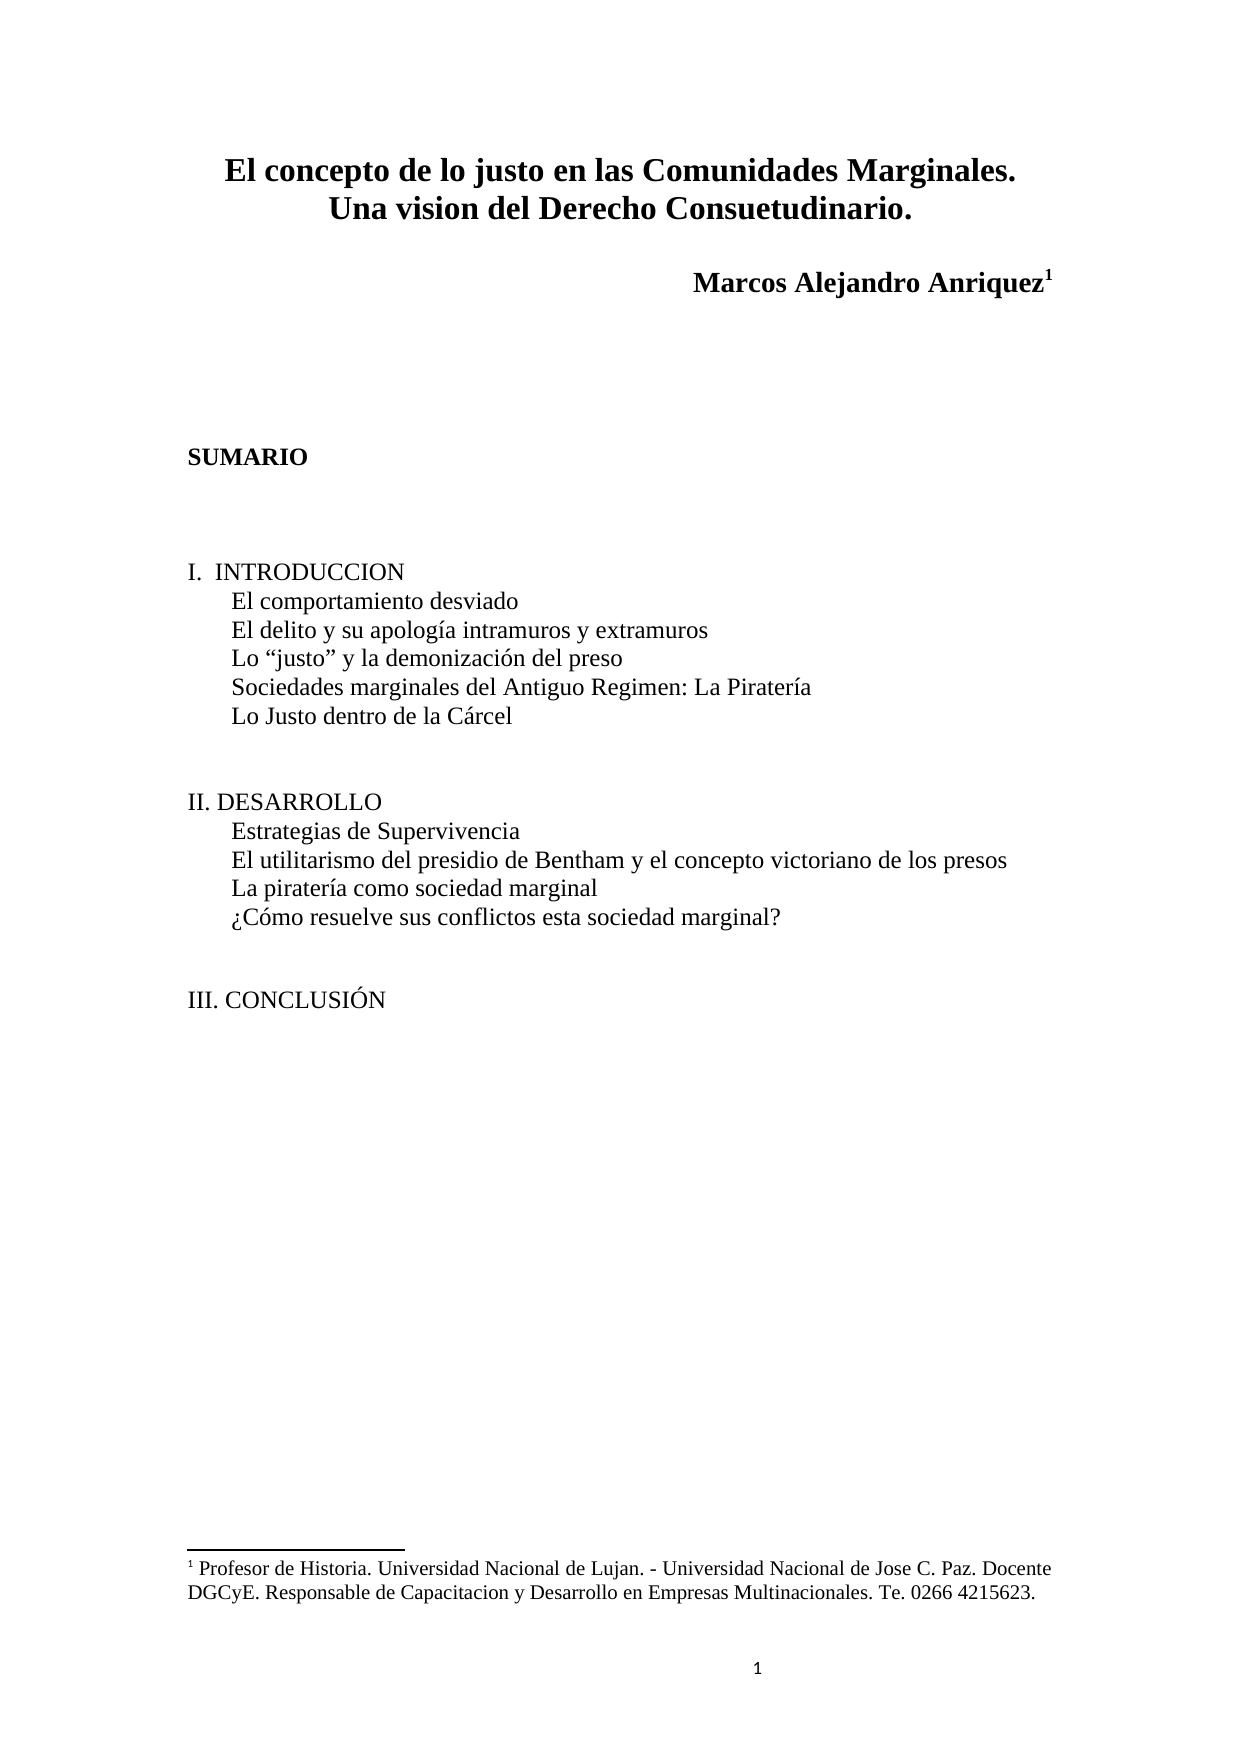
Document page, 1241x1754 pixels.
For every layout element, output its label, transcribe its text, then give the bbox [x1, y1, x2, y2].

text II. DESARROLLO [187, 787, 1053, 816]
text Una vision del Derecho Consuetudinario. [187, 188, 1053, 227]
text El delito y su apología intramuros y extramuros [187, 615, 1053, 643]
text El utilitarismo del presidio de Bentham y el concepto victoriano de los presos [187, 845, 1053, 873]
text El comportamiento desviado [187, 586, 1053, 615]
text Estrategias de Supervivencia [187, 816, 1053, 845]
list INTRODUCCION [187, 557, 1053, 586]
text El concepto de lo justo en las Comunidades Marginales. [187, 150, 1053, 188]
text III. CONCLUSIÓN [187, 985, 1053, 1014]
text La piratería como sociedad marginal [187, 873, 1053, 902]
text SUMARIO [187, 442, 1053, 471]
text Sociedades marginales del Antiguo Regimen: La Piratería [187, 672, 1053, 701]
text Lo Justo dentro de la Cárcel [187, 701, 1053, 730]
text Marcos Alejandro Anriquez [187, 265, 1053, 298]
text Lo “justo” y la demonización del preso [187, 643, 1053, 672]
text ¿Cómo resuelve sus conflictos esta sociedad marginal? [187, 902, 1053, 931]
